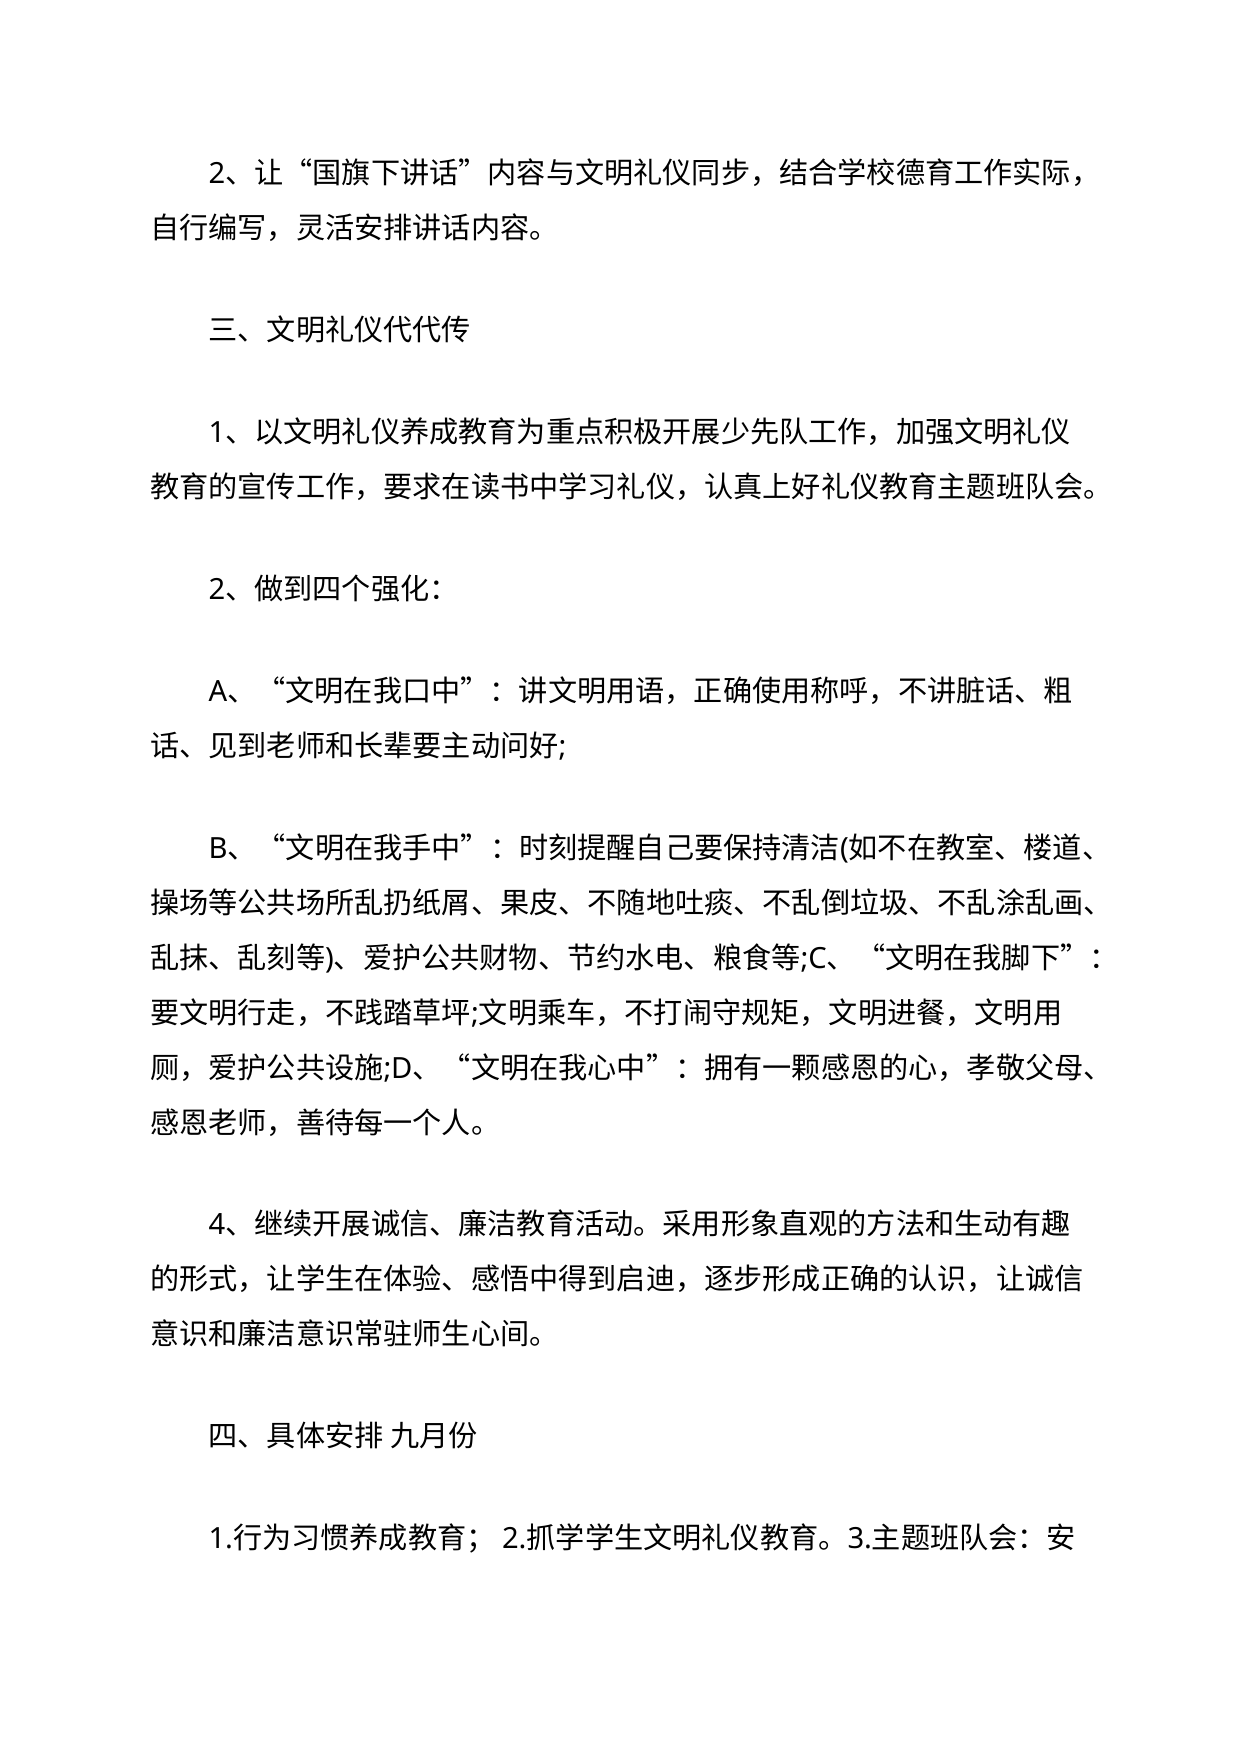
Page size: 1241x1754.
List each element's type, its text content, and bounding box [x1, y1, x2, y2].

text 四、具体安排 九月份 [150, 1413, 1090, 1455]
text 2、让“国旗下讲话”内容与文明礼仪同步，结合学校德育工作实际，自行编写，灵活安排讲话内容。 [150, 150, 1090, 247]
text A、“文明在我口中”：讲文明用语，正确使用称呼，不讲脏话、粗话、见到老师和长辈要主动问好; [150, 667, 1090, 765]
text 三、文明礼仪代代传 [150, 307, 1090, 349]
text B、“文明在我手中”：时刻提醒自己要保持清洁(如不在教室、楼道、操场等公共场所乱扔纸屑、果皮、不随地吐痰、不乱倒垃圾、不乱涂乱画、乱抹、乱刻等)、爱护公共财物、节约水电、粮食等;C、“文明在我脚下”：要文明行走，不践踏草坪;文明乘车，不打闹守规矩，文明进餐，文明用厕，爱护公共设施;D、“文明在我心中”：拥有一颗感恩的心，孝敬父母、感恩老师，善待每一个人。 [150, 824, 1090, 1141]
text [150, 1514, 1090, 1557]
text 2、做到四个强化： [150, 565, 1090, 608]
text 4、继续开展诚信、廉洁教育活动。采用形象直观的方法和生动有趣的形式，让学生在体验、感悟中得到启迪，逐步形成正确的认识，让诚信意识和廉洁意识常驻师生心间。 [150, 1201, 1090, 1353]
text 1、以文明礼仪养成教育为重点积极开展少先队工作，加强文明礼仪教育的宣传工作，要求在读书中学习礼仪，认真上好礼仪教育主题班队会。 [150, 408, 1090, 506]
